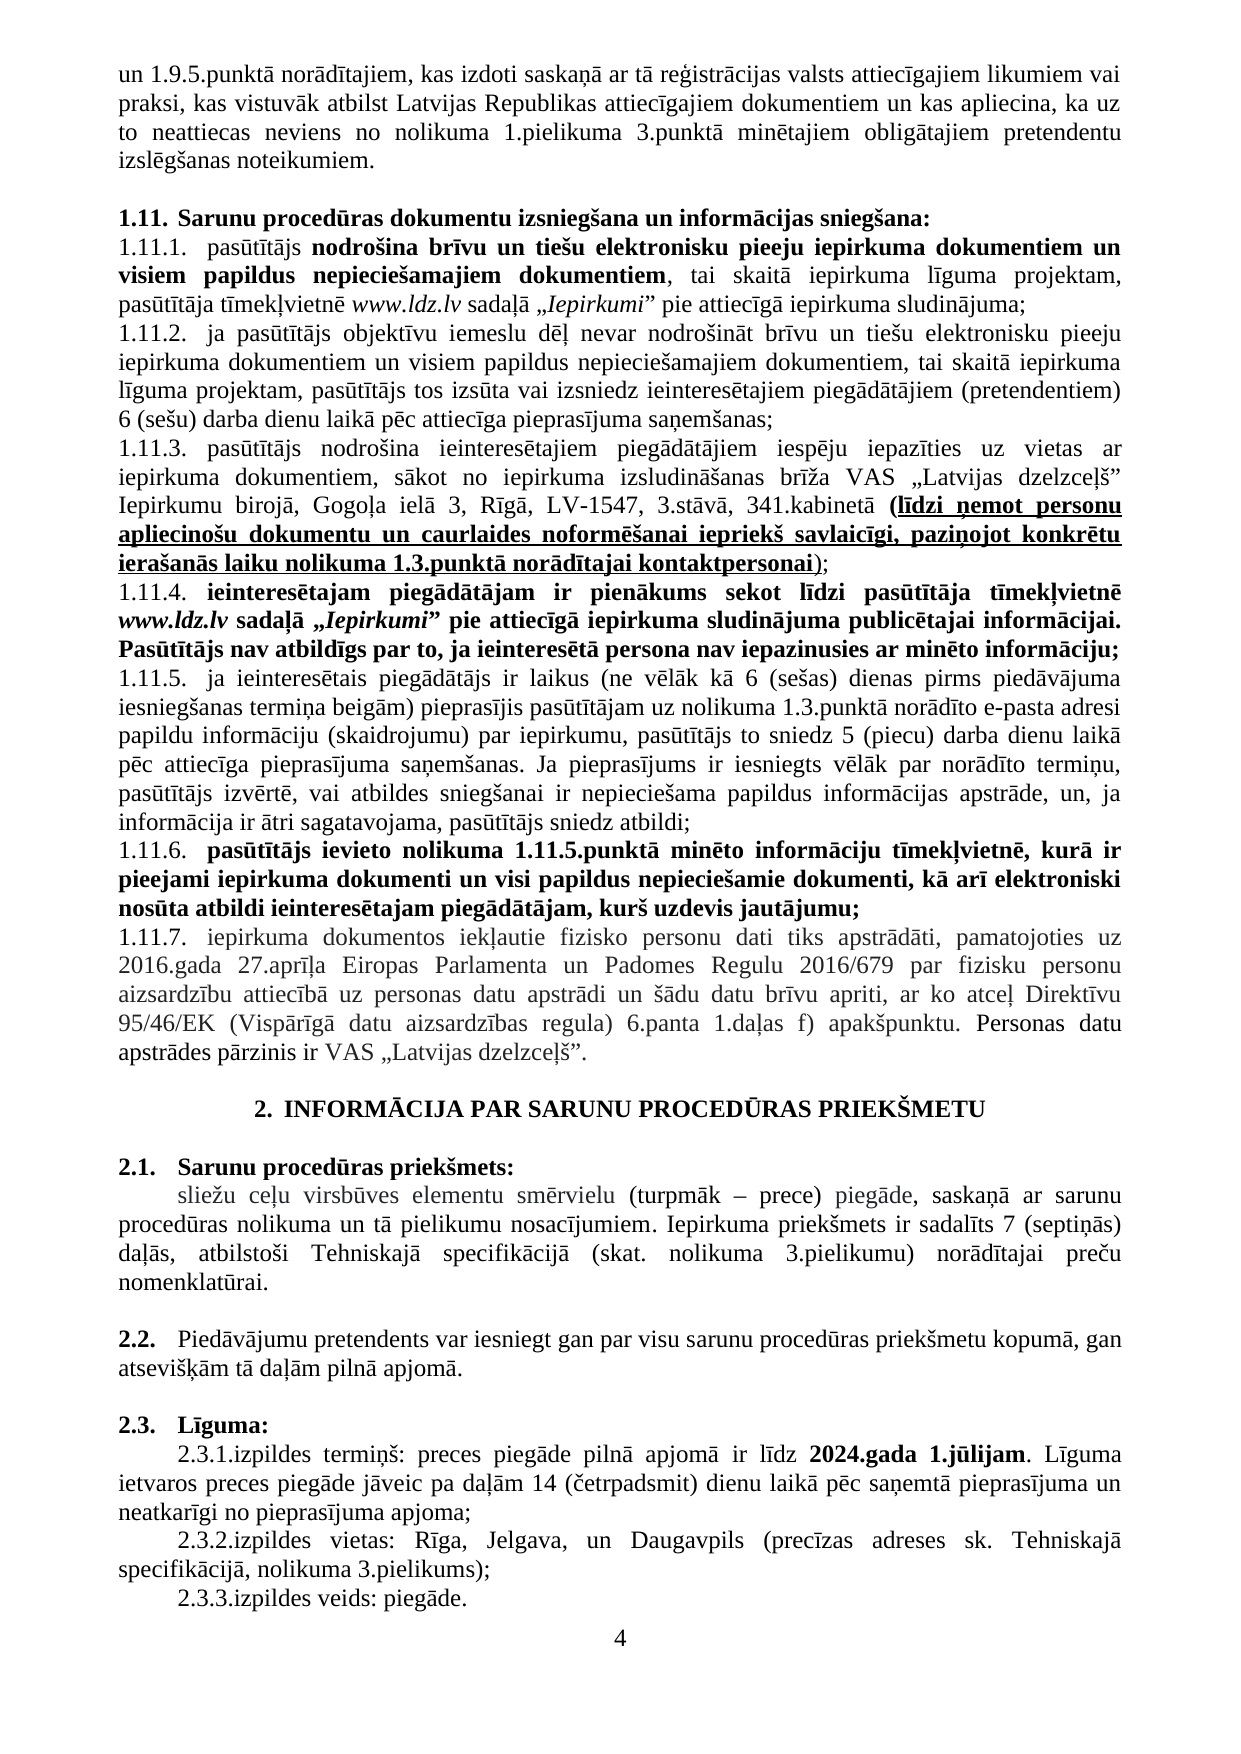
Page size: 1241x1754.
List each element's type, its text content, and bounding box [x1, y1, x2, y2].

list Sarunu procedūras priekšmets: [118, 1152, 1122, 1180]
list izpildes veids: piegāde. [118, 1583, 1122, 1612]
list izpildes vietas: Rīga, Jelgava, un Daugavpils (precīzas adreses sk. Tehniskajā specifikācijā, nolikuma 3.pielikums); [118, 1525, 1122, 1583]
list iepirkuma dokumentos iekļautie fizisko personu dati tiks apstrādāti, pamatojoties uz 2016.gada 27.aprīļa Eiropas Parlamenta un Padomes Regulu 2016/679 par fizisku personu aizsardzību attiecībā uz personas datu apstrādi un šādu datu brīvu apriti, ar ko atceļ Direktīvu 95/46/EK (Vispārīgā datu aizsardzības regula) 6.panta 1.daļas f) apakšpunktu. Personas datu apstrādes pārzinis ir VAS „Latvijas dzelzceļš”. [587, 1008, 1122, 1065]
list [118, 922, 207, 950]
list ja pasūtītājs objektīvu iemeslu dēļ nevar nodrošināt brīvu un tiešu elektronisku pieeju iepirkuma dokumentiem un visiem papildus nepieciešamajiem dokumentiem, tai skaitā iepirkuma līguma projektam, pasūtītājs tos izsūta vai izsniedz ieinteresētajiem piegādātājiem (pretendentiem) 6 (sešu) darba dienu laikā pēc attiecīga pieprasījuma saņemšanas; [118, 318, 1122, 433]
list pasūtītājs ievieto nolikuma 1.11.5.punktā minēto informāciju tīmekļvietnē, kurā ir pieejami iepirkuma dokumenti un visi papildus nepieciešamie dokumenti, kā arī elektroniski nosūta atbildi ieinteresētajam piegādātājam, kurš uzdevis jautājumu; [118, 835, 1122, 922]
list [118, 59, 1122, 174]
list pasūtītājs nodrošina ieinteresētajiem piegādātājiem iespēju iepazīties uz vietas ar iepirkuma dokumentiem, sākot no iepirkuma izsludināšanas brīža VAS „Latvijas dzelzceļš” Iepirkumu birojā, Gogoļa ielā 3, Rīgā, LV-1547, 3.stāvā, 341.kabinetā (līdzi ņemot personu apliecinošu dokumentu un caurlaides noformēšanai iepriekš savlaicīgi, paziņojot konkrētu ierašanās laiku nolikuma 1.3.punktā norādītajai kontaktpersonai); [118, 433, 1122, 544]
list izpildes termiņš: preces piegāde pilnā apjomā ir līdz 2024.gada 1.jūlijam. Līguma ietvaros preces piegāde jāveic pa daļām 14 (četrpadsmit) dienu laikā pēc saņemtā pieprasījuma un neatkarīgi no pieprasījuma apjoma; [118, 1439, 1122, 1525]
list INFORMĀCIJA PAR SARUNU PROCEDŪRAS PRIEKŠMETU [118, 1094, 1122, 1123]
list ja ieinteresētais piegādātājs ir laikus (ne vēlāk kā 6 (sešas) dienas pirms piedāvājuma iesniegšanas termiņa beigām) pieprasījis pasūtītājam uz nolikuma 1.3.punktā norādīto e-pasta adresi papildu informāciju (skaidrojumu) par iepirkumu, pasūtītājs to sniedz 5 (piecu) darba dienu laikā pēc attiecīga pieprasījuma saņemšanas. Ja pieprasījums ir iesniegts vēlāk par norādīto termiņu, pasūtītājs izvērtē, vai atbildes sniegšanai ir nepieciešama papildus informācijas apstrāde, un, ja informācija ir ātri sagatavojama, pasūtītājs sniedz atbildi; [118, 663, 1122, 835]
list pasūtītājs nodrošina ieinteresētajiem piegādātājiem iespēju iepazīties uz vietas ar iepirkuma dokumentiem, sākot no iepirkuma izsludināšanas brīža VAS „Latvijas dzelzceļš” Iepirkumu birojā, Gogoļa ielā 3, Rīgā, LV-1547, 3.stāvā, 341.kabinetā (līdzi ņemot personu apliecinošu dokumentu un caurlaides noformēšanai iepriekš savlaicīgi, paziņojot konkrētu ierašanās laiku nolikuma 1.3.punktā norādītajai kontaktpersonai); [118, 546, 1122, 577]
list ieinteresētajam piegādātājam ir pienākums sekot līdzi pasūtītāja tīmekļvietnē www.ldz.lv sadaļā „Iepirkumi” pie attiecīgā iepirkuma sludinājuma publicētajai informācijai. Pasūtītājs nav atbildīgs par to, ja ieinteresētā persona nav iepazinusies ar minēto informāciju; [118, 577, 1122, 663]
list Piedāvājumu pretendents var iesniegt gan par visu sarunu procedūras priekšmetu kopumā, gan atsevišķām tā daļām pilnā apjomā. [118, 1324, 1122, 1382]
list Līguma: [118, 1410, 1122, 1439]
list Sarunu procedūras dokumentu izsniegšana un informācijas sniegšana: [118, 203, 1122, 232]
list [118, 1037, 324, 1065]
list sliežu ceļu virsbūves elementu smērvielu (turpmāk – prece) piegāde, saskaņā ar sarunu procedūras nolikuma un tā pielikumu nosacījumiem. Iepirkuma priekšmets ir sadalīts 7 (septiņās) daļās, atbilstoši Tehniskajā specifikācijā (skat. nolikuma 3.pielikumu) norādītajai preču nomenklatūrai. [118, 1180, 1122, 1295]
list pasūtītājs nodrošina brīvu un tiešu elektronisku pieeju iepirkuma dokumentiem un visiem papildus nepieciešamajiem dokumentiem, tai skaitā iepirkuma līguma projektam, pasūtītāja tīmekļvietnē www.ldz.lv sadaļā „Iepirkumi” pie attiecīgā iepirkuma sludinājuma; [118, 232, 1122, 318]
